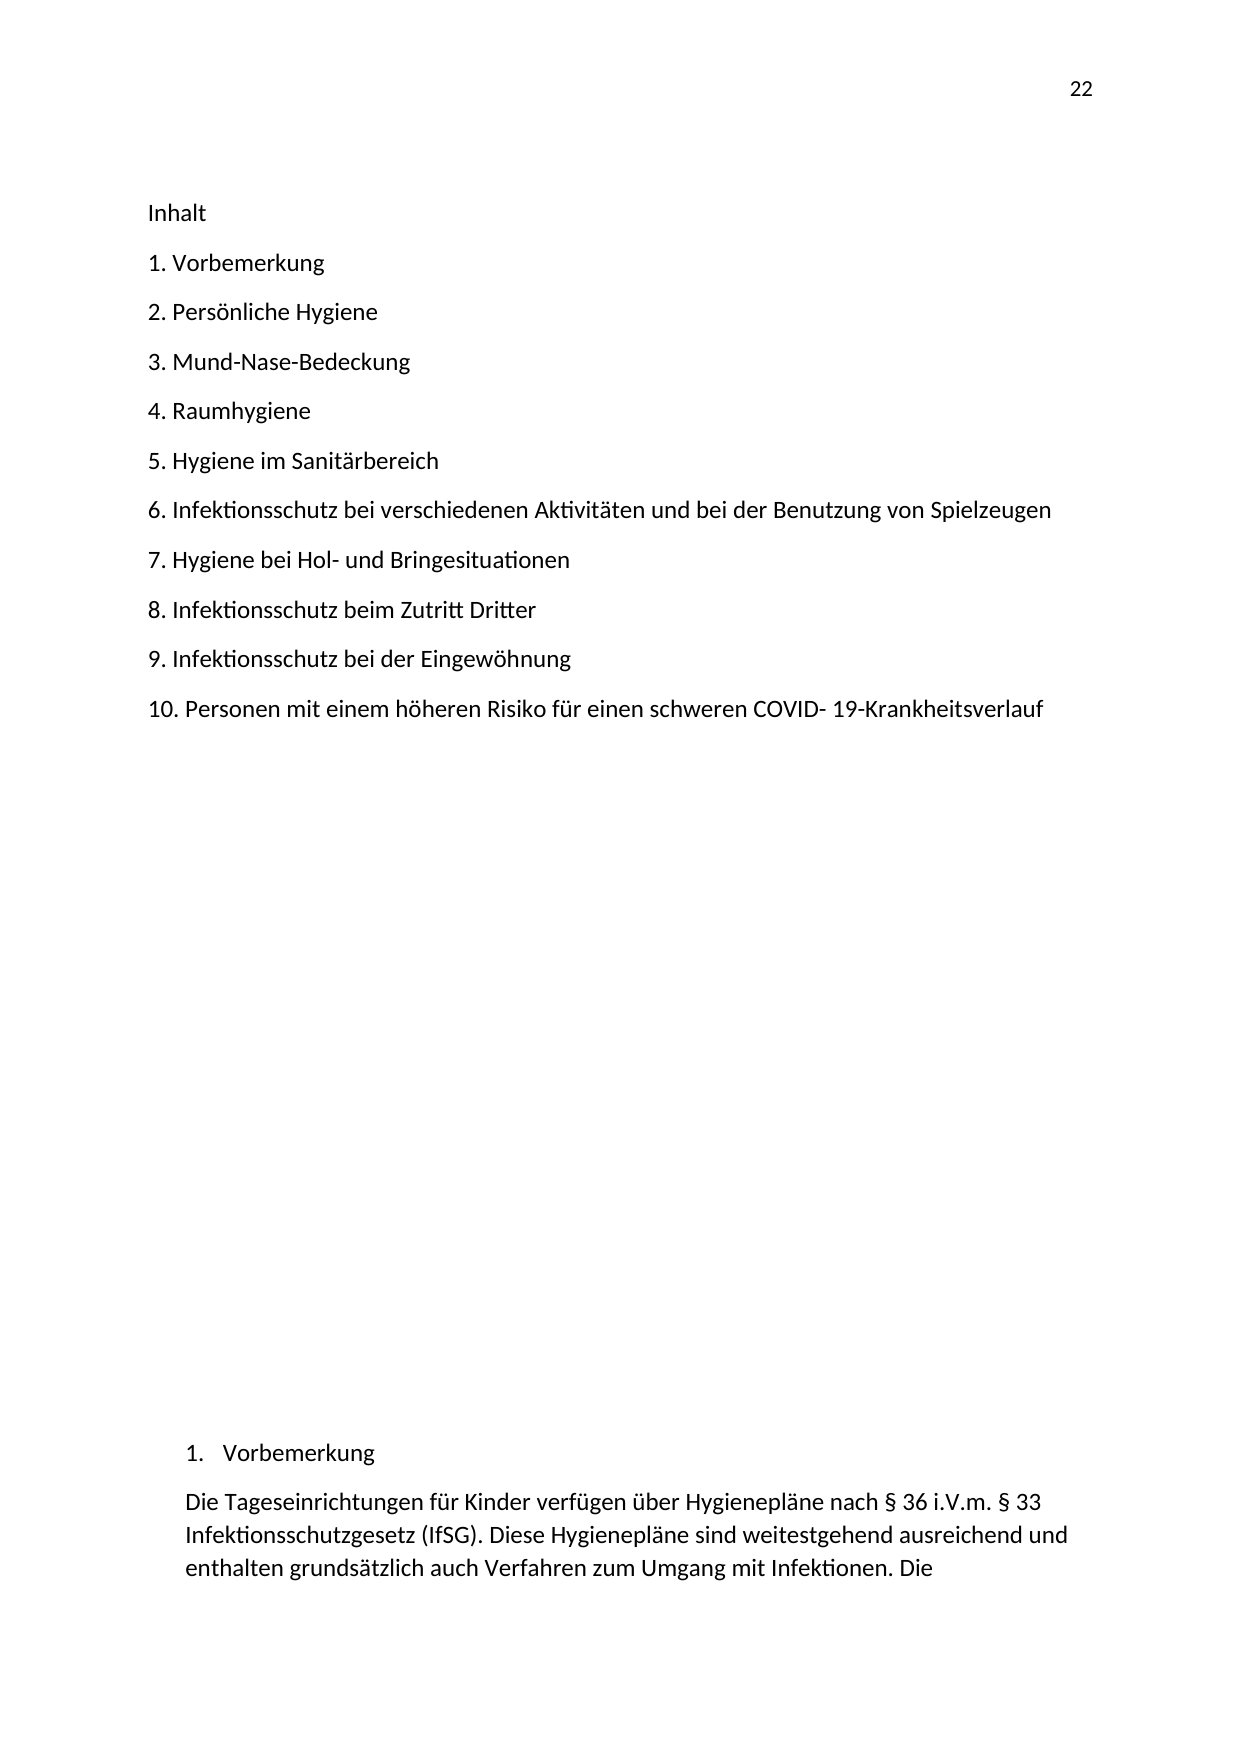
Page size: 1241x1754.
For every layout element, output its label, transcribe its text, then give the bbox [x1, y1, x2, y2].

text 9. Infektionsschutz bei der Eingewöhnung [148, 643, 1093, 674]
text 3. Mund-Nase-Bedeckung [148, 346, 1093, 376]
list Vorbemerkung [185, 1437, 1093, 1467]
text 4. Raumhygiene [148, 396, 1093, 426]
text 8. Infektionsschutz beim Zutritt Dritter [148, 594, 1093, 624]
text 5. Hygiene im Sanitärbereich [148, 445, 1093, 476]
text 2. Persönliche Hygiene [148, 296, 1093, 327]
text 10. Personen mit einem höheren Risiko für einen schweren COVID- 19-Krankheitsverlauf [148, 693, 1093, 723]
text 7. Hygiene bei Hol- und Bringesituationen [148, 544, 1093, 575]
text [185, 1486, 1093, 1583]
text 6. Infektionsschutz bei verschiedenen Aktivitäten und bei der Benutzung von Spielzeugen [148, 495, 1093, 525]
text 1. Vorbemerkung [148, 247, 1093, 277]
text Inhalt [148, 197, 1093, 228]
